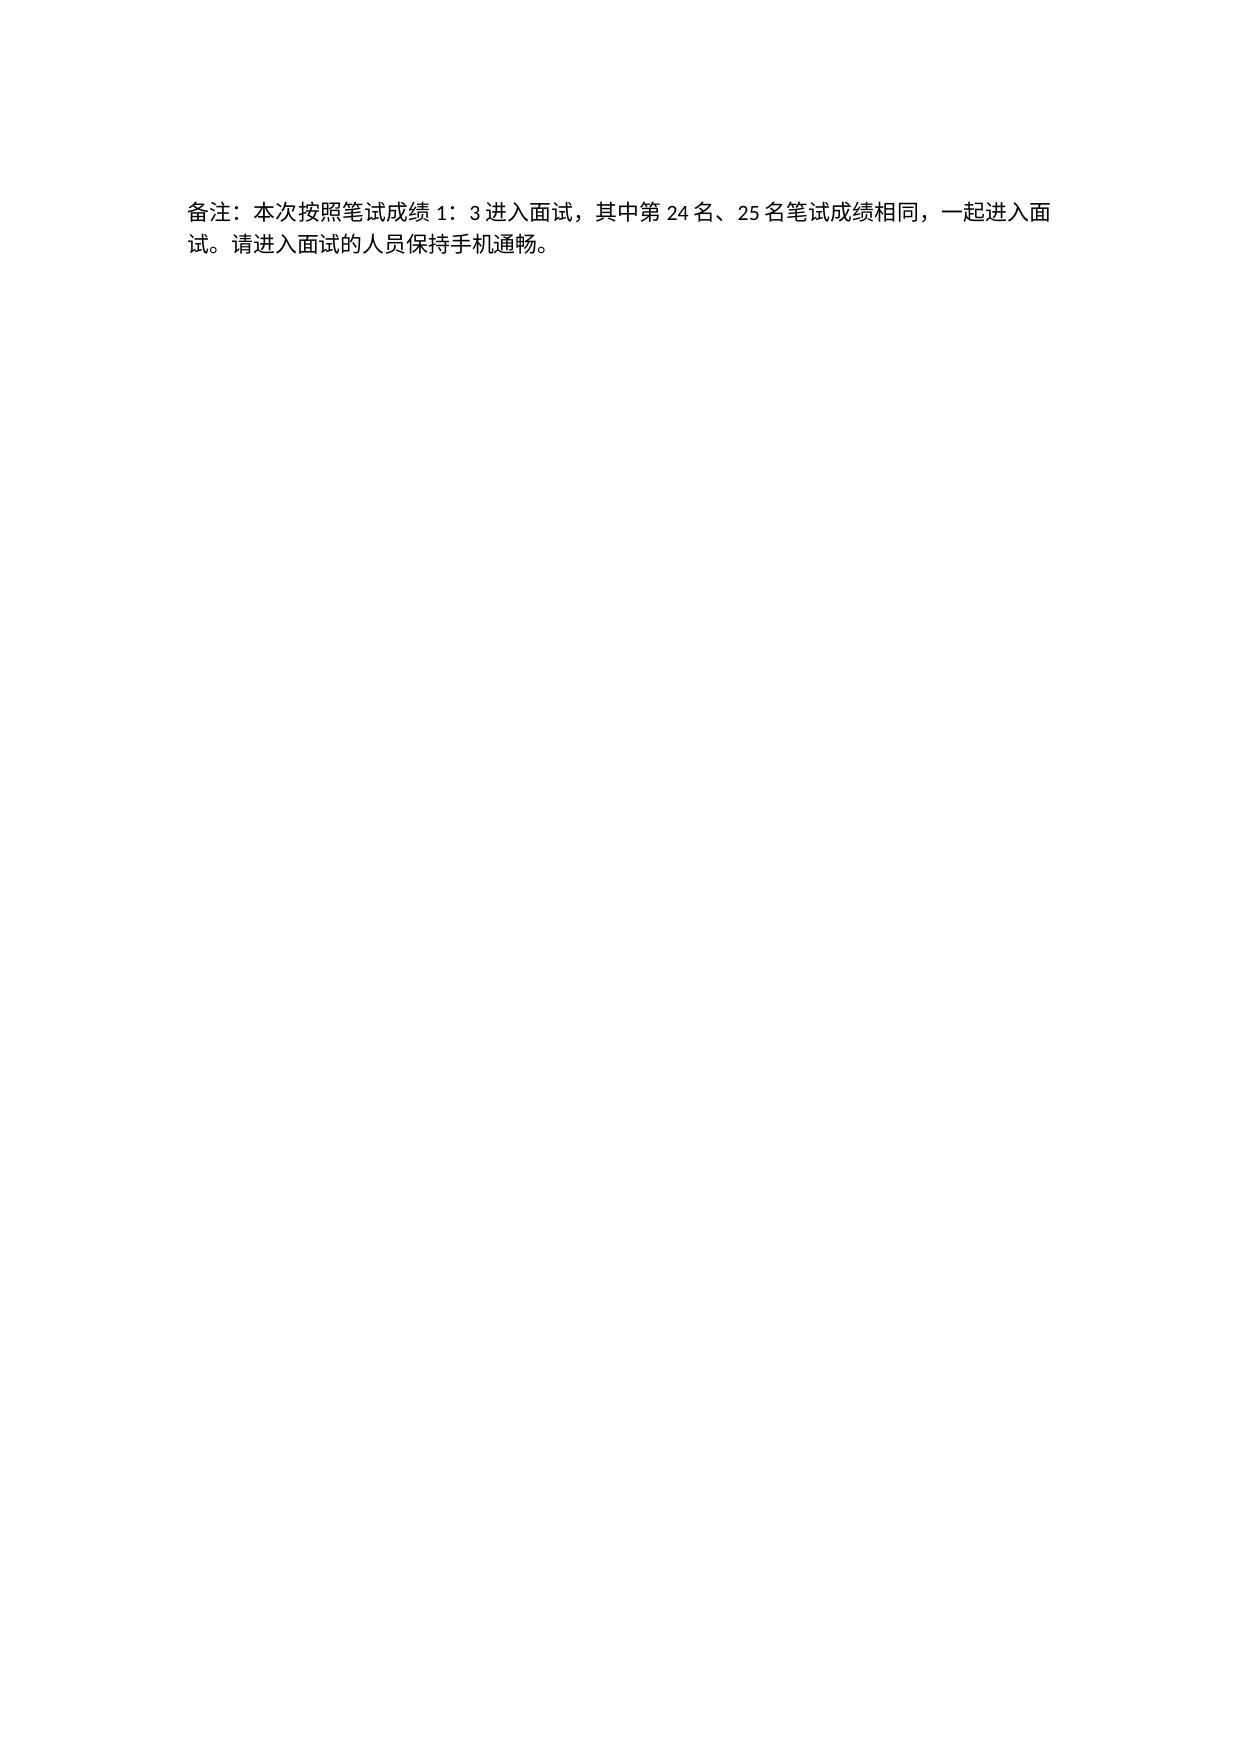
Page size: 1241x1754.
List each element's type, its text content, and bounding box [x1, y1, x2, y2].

text 备注：本次按照笔试成绩1：3进入面试，其中第24名、25名笔试成绩相同，一起进入面试。请进入面试的人员保持手机通畅。 [187, 194, 1053, 259]
